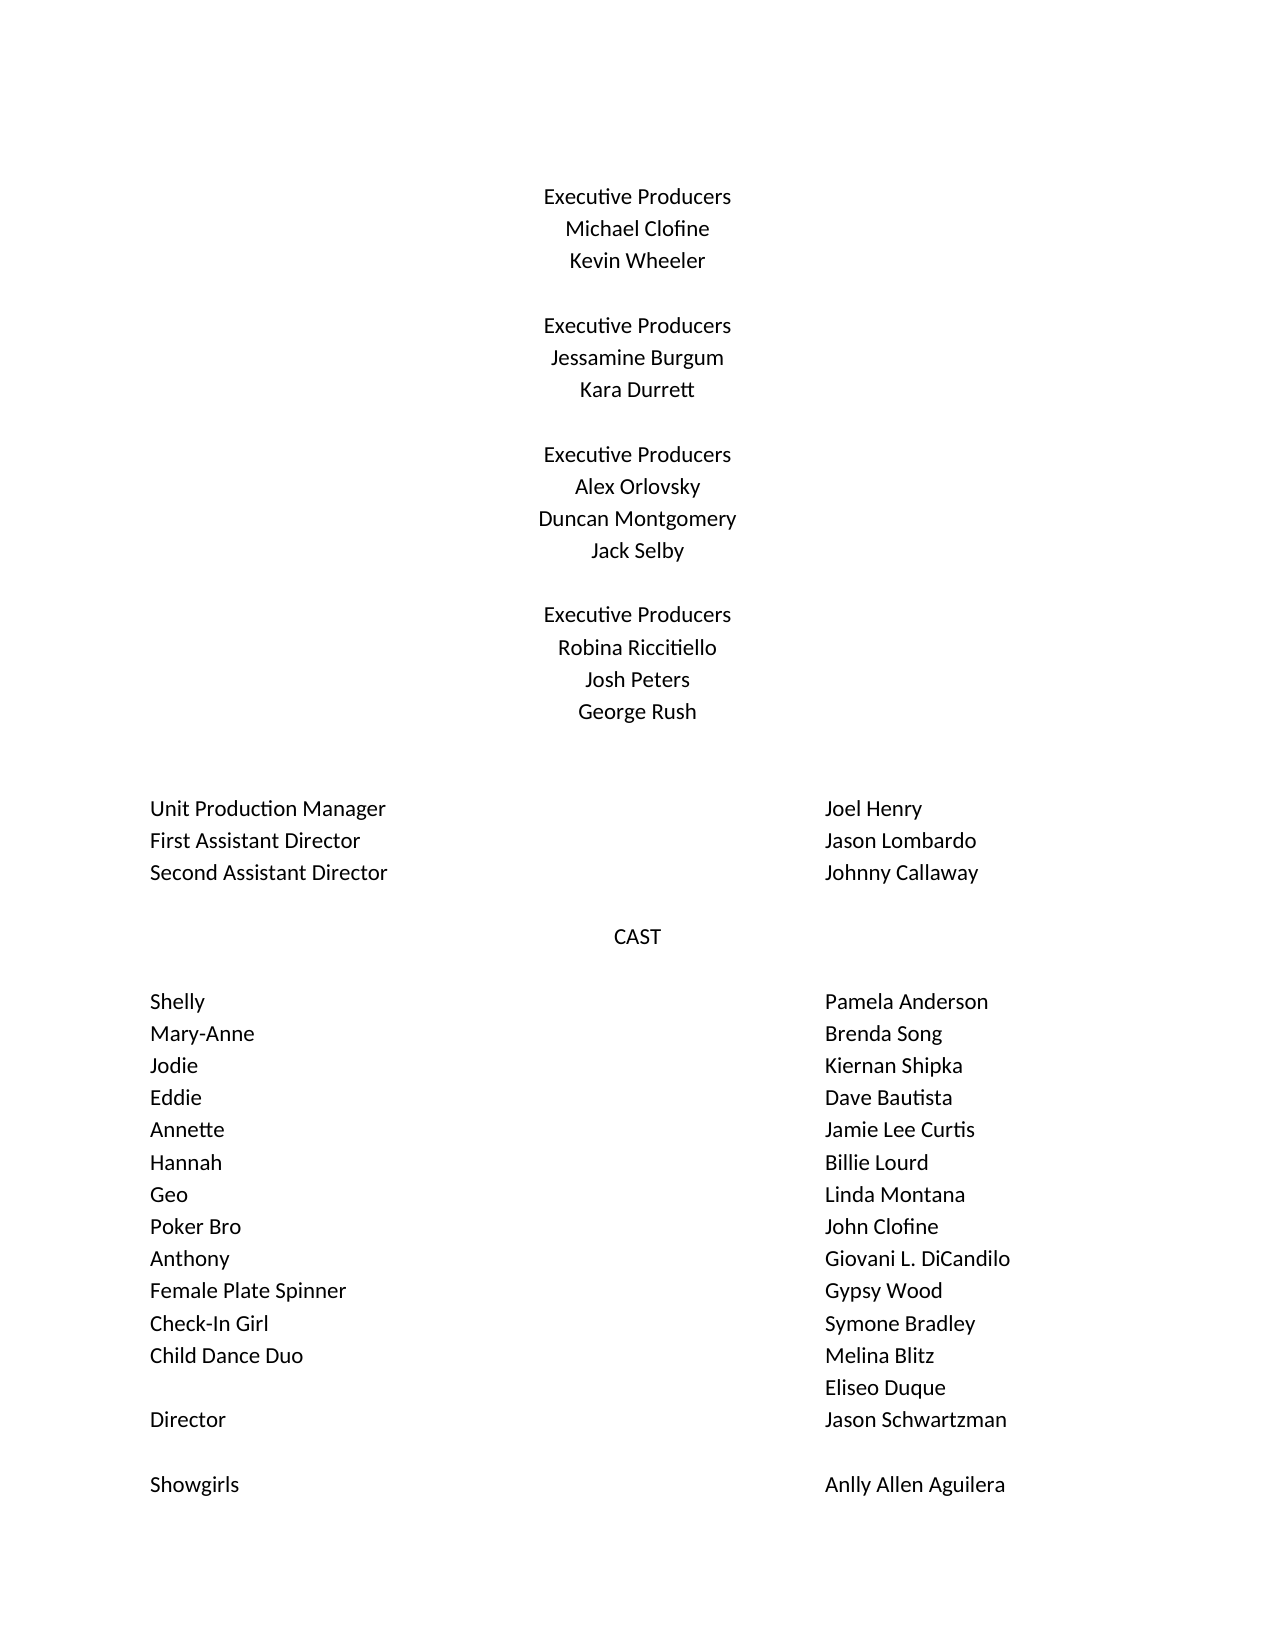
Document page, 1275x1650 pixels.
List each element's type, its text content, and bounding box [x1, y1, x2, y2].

text Jack Selby [150, 536, 1125, 564]
text Unit Production Manager Joel Henry [150, 794, 1125, 822]
text Shelly Pamela Anderson [150, 987, 1125, 1015]
text Mary-Anne Brenda Song [150, 1019, 1125, 1047]
text Child Dance Duo Melina Blitz [150, 1341, 1125, 1369]
text Director Jason Schwartzman [150, 1405, 1125, 1433]
text Eliseo Duque [825, 1373, 1125, 1401]
text Kevin Wheeler [150, 247, 1125, 274]
text Anthony Giovani L. DiCandilo [150, 1244, 1125, 1272]
text Josh Peters [150, 665, 1125, 693]
text Second Assistant Director Johnny Callaway [150, 858, 1125, 886]
text Kara Durrett [150, 375, 1125, 403]
text Executive Producers [150, 311, 1125, 339]
text Alex Orlovsky [150, 472, 1125, 500]
text George Rush [150, 697, 1125, 725]
text Check-In Girl Symone Bradley [150, 1309, 1125, 1337]
text Duncan Montgomery [150, 504, 1125, 532]
text Jodie Kiernan Shipka [150, 1051, 1125, 1079]
text CAST [150, 922, 1125, 951]
text Hannah Billie Lourd [150, 1148, 1125, 1176]
text Annette Jamie Lee Curtis [150, 1116, 1125, 1144]
text Showgirls Anlly Allen Aguilera [150, 1470, 1125, 1498]
text First Assistant Director Jason Lombardo [150, 826, 1125, 854]
text Michael Clofine [150, 214, 1125, 242]
text Executive Producers [150, 182, 1125, 210]
text Executive Producers [150, 440, 1125, 468]
text Robina Riccitiello [150, 633, 1125, 661]
text Jessamine Burgum [150, 343, 1125, 371]
text Geo Linda Montana [150, 1180, 1125, 1208]
text Eddie Dave Bautista [150, 1083, 1125, 1111]
text Female Plate Spinner Gypsy Wood [150, 1277, 1125, 1304]
text Poker Bro John Clofine [150, 1212, 1125, 1240]
text Executive Producers [150, 601, 1125, 629]
